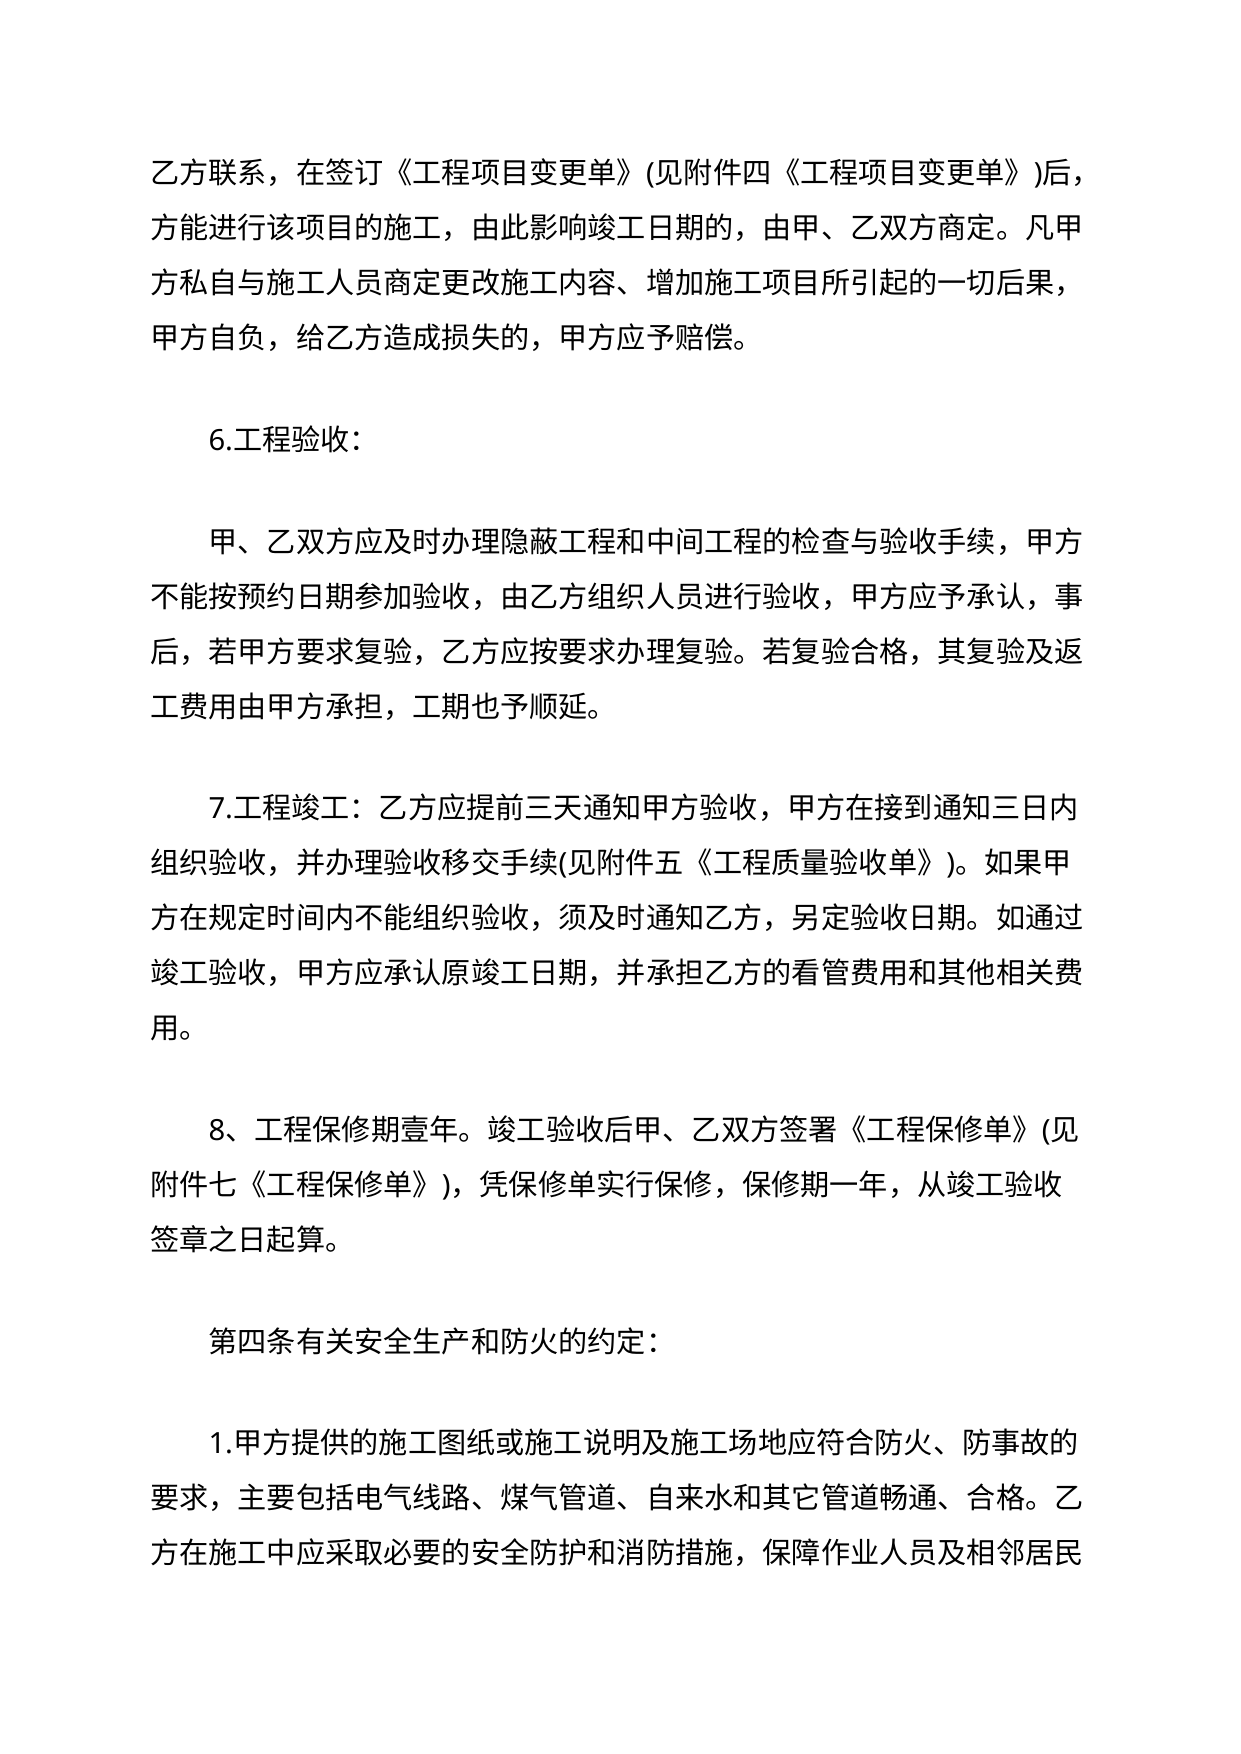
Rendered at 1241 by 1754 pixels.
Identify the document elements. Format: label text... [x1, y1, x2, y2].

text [150, 150, 1090, 357]
text 6.工程验收： [150, 417, 1090, 459]
text 8、工程保修期壹年。竣工验收后甲、乙双方签署《工程保修单》(见附件七《工程保修单》)，凭保修单实行保修，保修期一年，从竣工验收签章之日起算。 [150, 1107, 1090, 1259]
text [150, 1420, 1090, 1572]
text 7.工程竣工：乙方应提前三天通知甲方验收，甲方在接到通知三日内组织验收，并办理验收移交手续(见附件五《工程质量验收单》)。如果甲方在规定时间内不能组织验收，须及时通知乙方，另定验收日期。如通过竣工验收，甲方应承认原竣工日期，并承担乙方的看管费用和其他相关费用。 [150, 785, 1090, 1047]
text 第四条有关安全生产和防火的约定： [150, 1318, 1090, 1361]
text 甲、乙双方应及时办理隐蔽工程和中间工程的检查与验收手续，甲方不能按预约日期参加验收，由乙方组织人员进行验收，甲方应予承认，事后，若甲方要求复验，乙方应按要求办理复验。若复验合格，其复验及返工费用由甲方承担，工期也予顺延。 [150, 518, 1090, 726]
